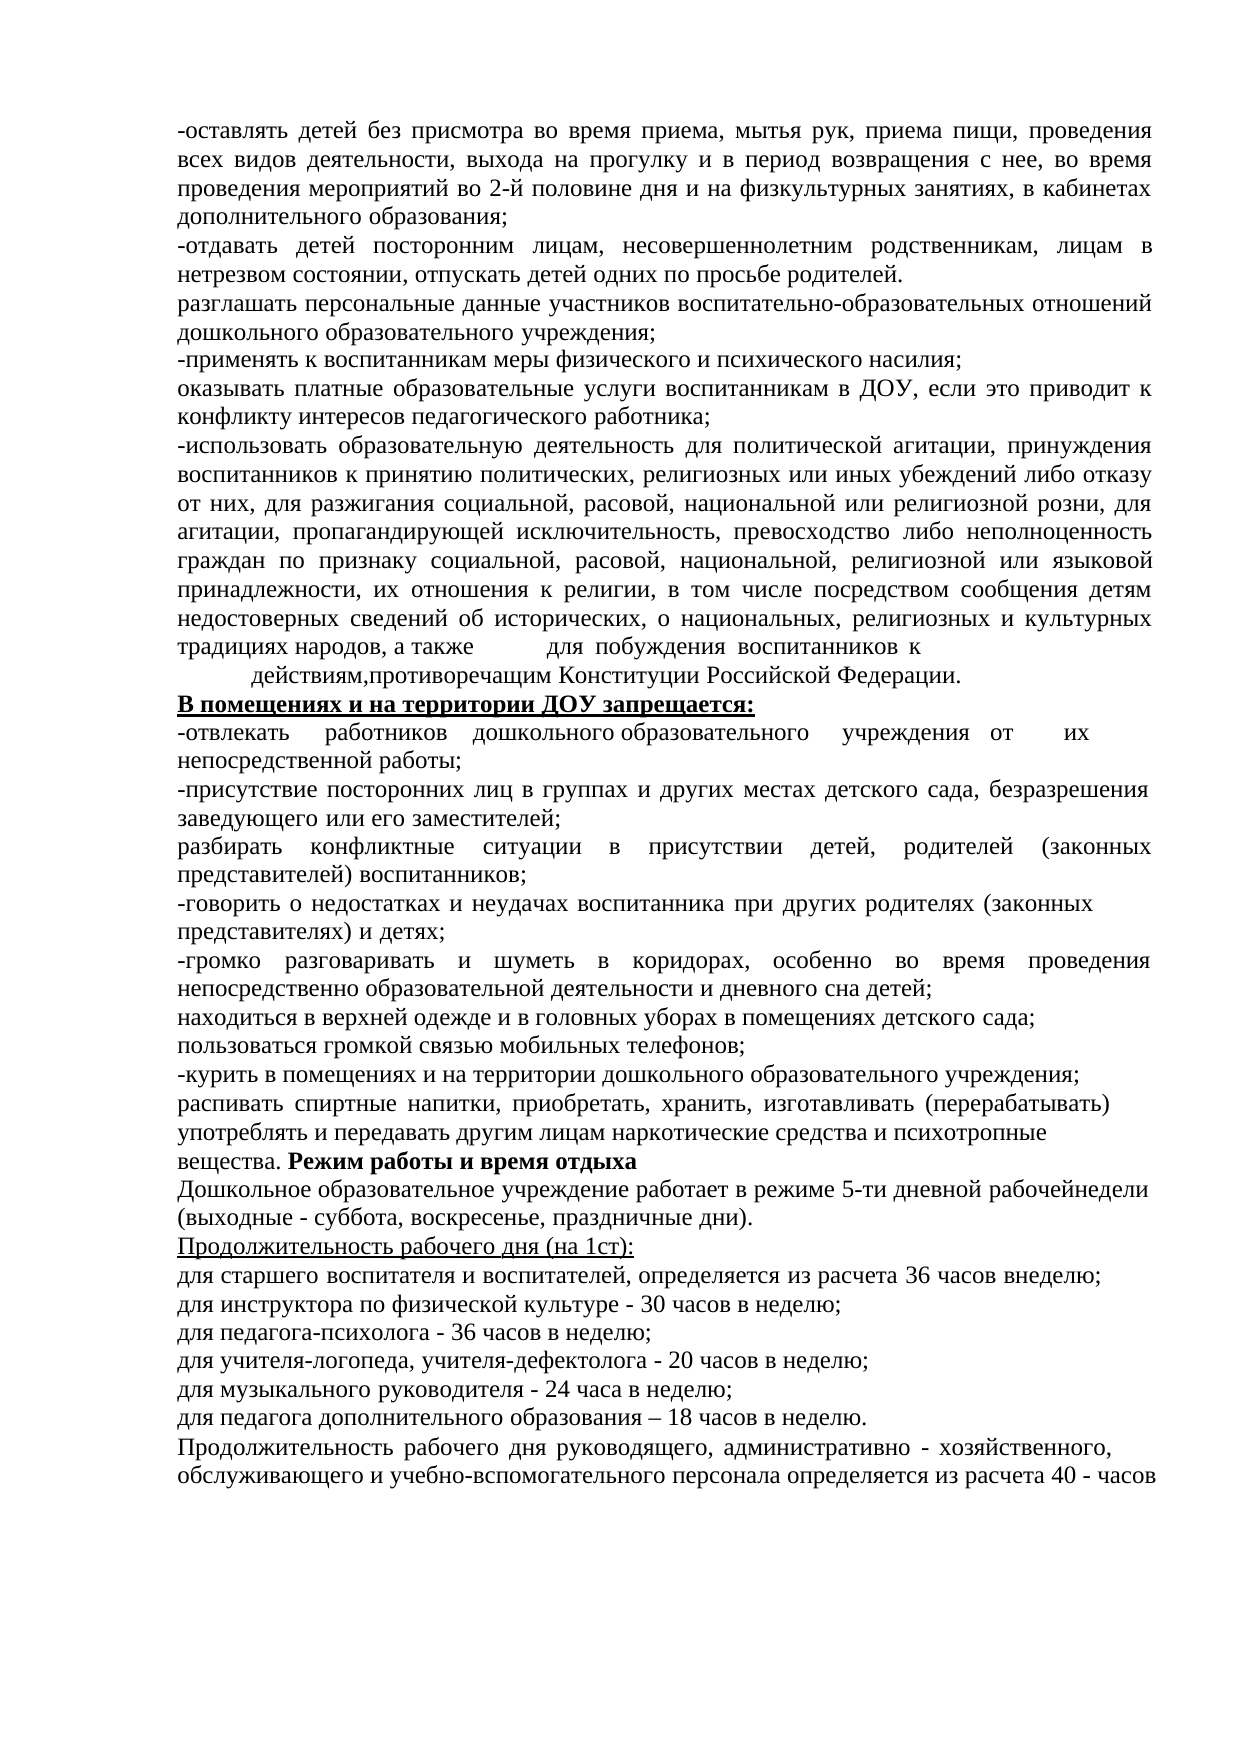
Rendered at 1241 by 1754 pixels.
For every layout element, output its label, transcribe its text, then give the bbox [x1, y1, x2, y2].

text разбирать конфликтные ситуации в присутствии детей, родителей (законных представителей) воспитанников; [177, 832, 1153, 888]
text действиям,противоречащим Конституции Российской Федерации. [251, 660, 1201, 689]
text находиться в верхней одежде и в головных уборах в помещениях детского сада; пользоваться громкой связью мобильных телефонов; [177, 1003, 1152, 1059]
text Продолжительность рабочего дня руководящего, административно - хозяйственного, обслуживающего и учебно-вспомогательного персонала определяется из расчета 40 - часов [177, 1432, 1201, 1489]
text -курить в помещениях и на территории дошкольного образовательного учреждения; распивать спиртные напитки, приобретать, хранить, изготавливать (перерабатывать) употреблять и передавать другим лицам наркотические средства и психотропные вещества. Режим работы и время отдыха [177, 1059, 1153, 1174]
text -отвлекать работников дошкольного образовательного учреждения от их непосредственной работы; [177, 718, 1091, 774]
text оказывать платные образовательные услуги воспитанникам в ДОУ, если это приводит к конфликту интересов педагогического работника; [177, 373, 1153, 430]
text -отдавать детей посторонним лицам, несовершеннолетним родственникам, лицам в нетрезвом состоянии, отпускать детей одних по просьбе родителей. [177, 230, 1153, 288]
text -говорить о недостатках и неудачах воспитанника при других родителях (законных представителях) и детях; [177, 889, 1201, 945]
subtitle В помещениях и на территории ДОУ запрещается: [177, 689, 1201, 718]
text Продолжительность рабочего дня (на 1ст): [177, 1232, 1201, 1260]
text -применять к воспитанникам меры физического и психического насилия; [177, 345, 1201, 373]
text Дошкольное образовательное учреждение работает в режиме 5-ти дневной рабочейнедели (выходные - суббота, воскресенье, праздничные дни). [177, 1175, 1152, 1231]
text для педагога-психолога - 36 часов в неделю; [177, 1318, 1201, 1346]
text для старшего воспитателя и воспитателей, определяется из расчета 36 часов внеделю; для инструктора по физической культуре - 30 часов в неделю; [177, 1260, 1113, 1318]
text разглашать персональные данные участников воспитательно-образовательных отношений дошкольного образовательного учреждения; [177, 288, 1153, 345]
text -использовать образовательную деятельность для политической агитации, принуждения воспитанников к принятию политических, религиозных или иных убеждений либо отказу от них, для разжигания социальной, расовой, национальной или религиозной розни, для агитации, пропагандирующей исключительность, превосходство либо неполноценность граждан по признаку социальной, расовой, национальной, религиозной или языковой принадлежности, их отношения к религии, в том числе посредством сообщения детям недостоверных сведений об исторических, о национальных, религиозных и культурных традициях народов, а также для побуждения воспитанников к [177, 430, 1153, 660]
text -присутствие посторонних лиц в группах и других местах детского сада, безразрешения заведующего или его заместителей; [177, 775, 1152, 831]
text -громко разговаривать и шуметь в коридорах, особенно во время проведения непосредственно образовательной деятельности и дневного сна детей; [177, 946, 1152, 1002]
text для педагога дополнительного образования – 18 часов в неделю. [177, 1403, 1201, 1432]
text для учителя-логопеда, учителя-дефектолога - 20 часов в неделю; для музыкального руководителя - 24 часа в неделю; [177, 1346, 900, 1403]
text -оставлять детей без присмотра во время приема, мытья рук, приема пищи, проведения всех видов деятельности, выхода на прогулку и в период возвращения с нее, во время проведения мероприятий во 2-й половине дня и на физкультурных занятиях, в кабинетах дополнительного образования; [177, 115, 1152, 230]
